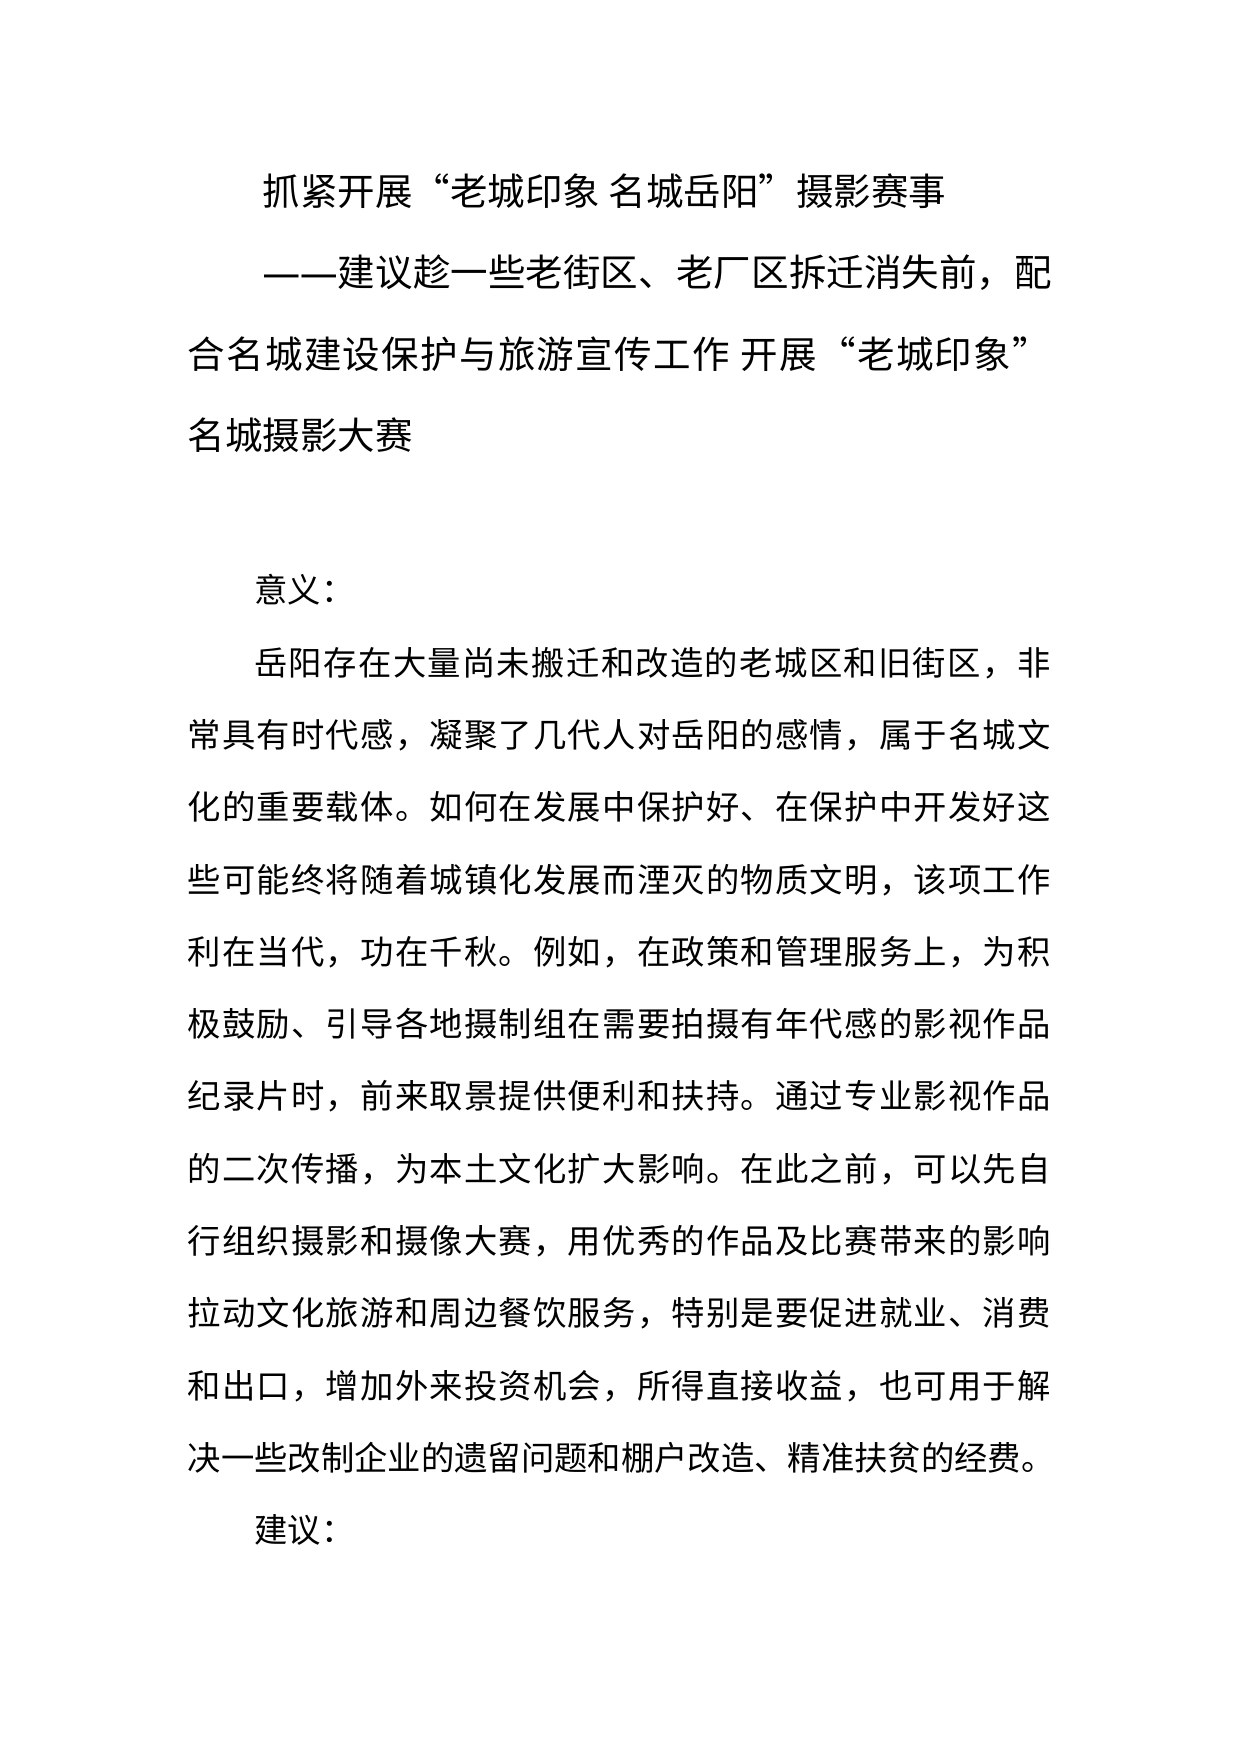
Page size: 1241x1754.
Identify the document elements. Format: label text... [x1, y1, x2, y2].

text 岳阳存在大量尚未搬迁和改造的老城区和旧街区，非常具有时代感，凝聚了几代人对岳阳的感情，属于名城文化的重要载体。如何在发展中保护好、在保护中开发好这些可能终将随着城镇化发展而湮灭的物质文明，该项工作利在当代，功在千秋。例如，在政策和管理服务上，为积极鼓励、引导各地摄制组在需要拍摄有年代感的影视作品、纪录片时，前来取景提供便利和扶持。通过专业影视作品的二次传播，为本土文化扩大影响。在此之前，可以先自行组织摄影和摄像大赛，用优秀的作品及比赛带来的影响，拉动文化旅游和周边餐饮服务，特别是要促进就业、消费和出口，增加外来投资机会，所得直接收益，也可用于解决一些改制企业的遗留问题和棚户改造、精准扶贫的经费。 [187, 636, 1053, 1480]
text 建议： [187, 1504, 1053, 1552]
text 意义： [187, 564, 1053, 612]
text ——建议趁一些老街区、老厂区拆迁消失前，配合名城建设保护与旅游宣传工作 开展“老城印象”名城摄影大赛 [187, 243, 1053, 461]
text 抓紧开展“老城印象 名城岳阳”摄影赛事 [187, 162, 1053, 216]
